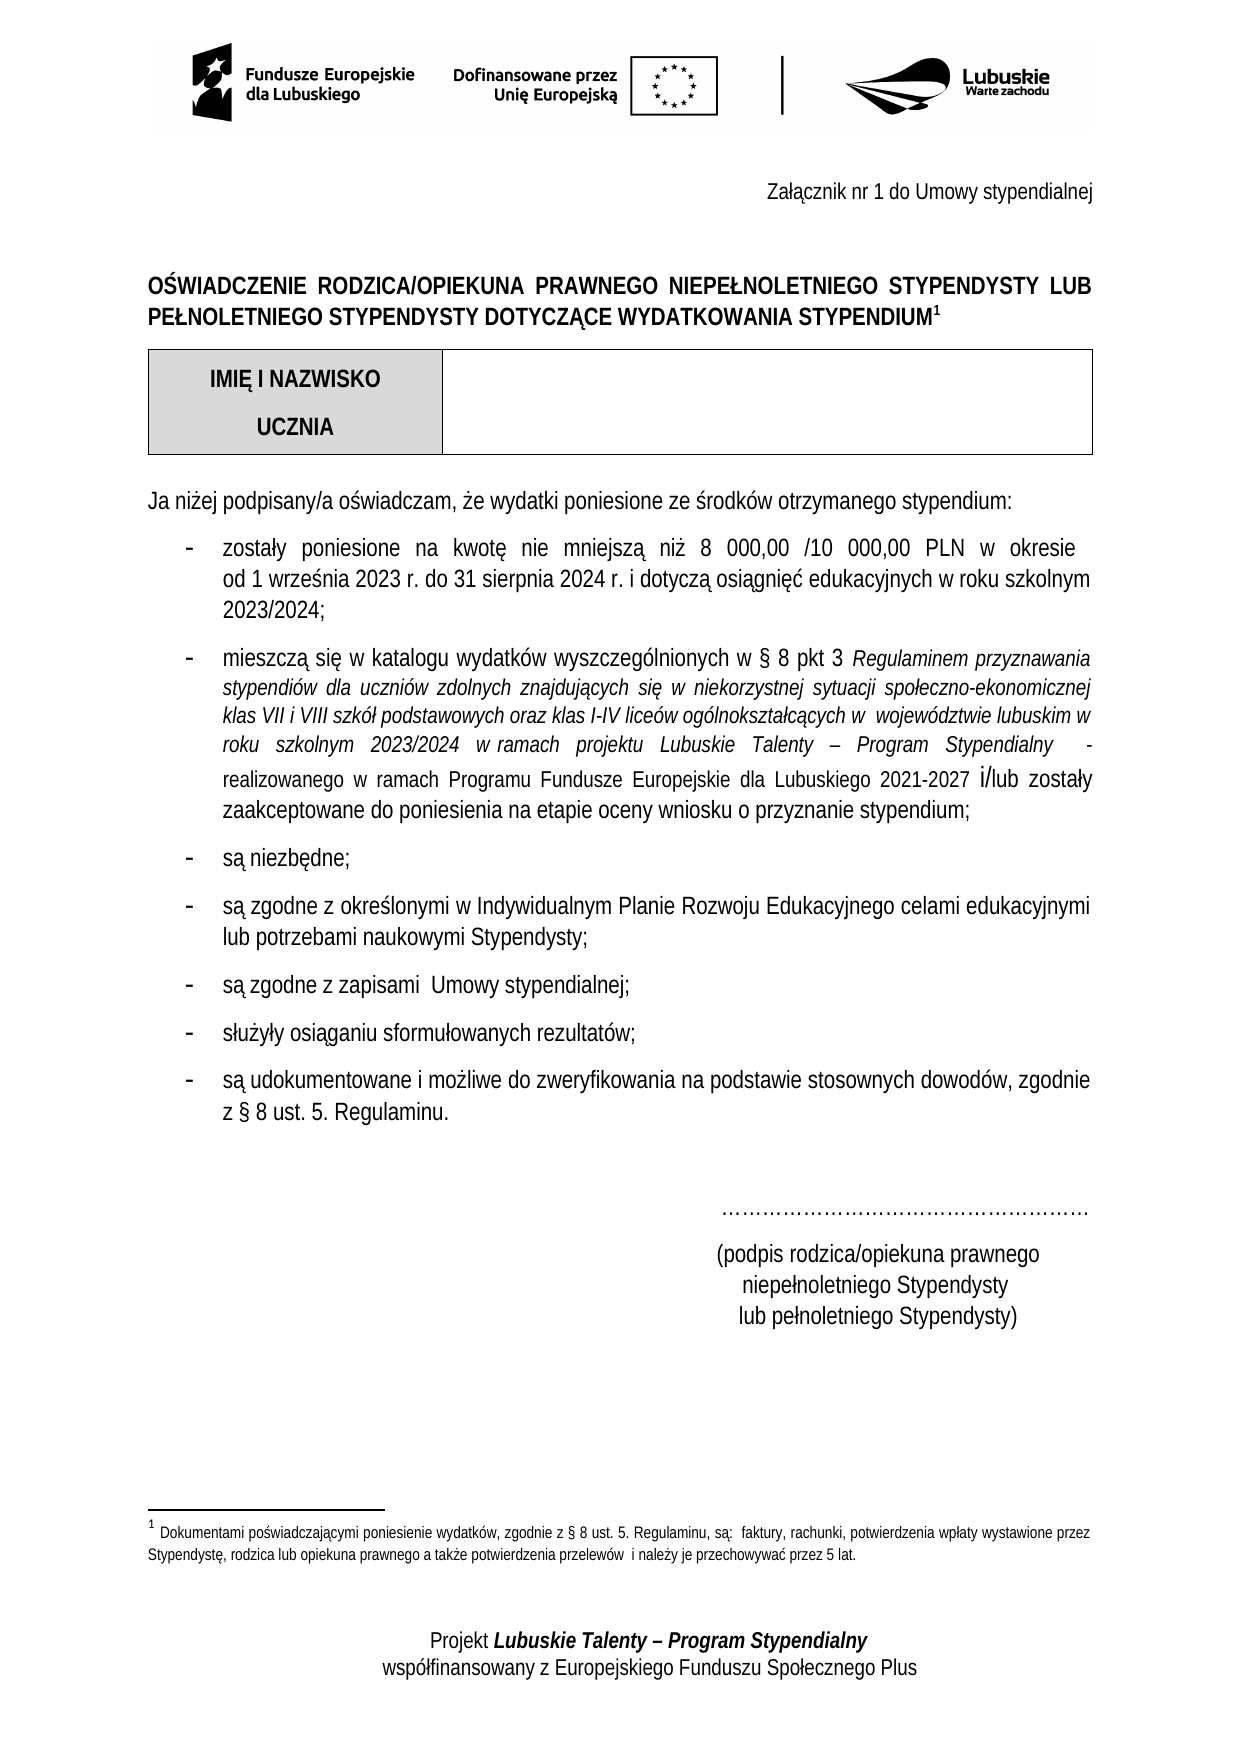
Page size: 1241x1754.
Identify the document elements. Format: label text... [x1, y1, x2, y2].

list są zgodne z określonymi w Indywidualnym Planie Rozwoju Edukacyjnego celami edukacyjnymi lub potrzebami naukowymi Stypendysty; [185, 891, 1093, 951]
text ……………………………………………… [664, 1192, 1093, 1220]
list zostały poniesione na kwotę nie mniejszą niż 8 000,00 /10 000,00 PLN w okresie od 1 września 2023 r. do 31 sierpnia 2024 r. i dotyczą osiągnięć edukacyjnych w roku szkolnym 2023/2024; [185, 533, 1093, 624]
picture [147, 36, 1093, 134]
list służyły osiąganiu sformułowanych rezultatów; [185, 1017, 1093, 1046]
table_header IMIĘ I NAZWISKO UCZNIA [149, 350, 442, 454]
text Załącznik nr 1 do Umowy stypendialnej [148, 178, 1093, 204]
list są niezbędne; [185, 843, 1093, 872]
list są zgodne z zapisami Umowy stypendialnej; [185, 970, 1093, 998]
list mieszczą się w katalogu wydatków wyszczególnionych w § 8 pkt 3 Regulaminem przyznawania stypendiów dla uczniów zdolnych znajdujących się w niekorzystnej sytuacji społeczno-ekonomicznej klas VII i VIII szkół podstawowych oraz klas I-IV liceów ogólnokształcących w województwie lubuskim w roku szkolnym 2023/2024 w ramach projektu Lubuskie Talenty – Program Stypendialny - realizowanego w ramach Programu Fundusze Europejskie dla Lubuskiego 2021-2027 i/lub zostały zaakceptowane do poniesienia na etapie oceny wniosku o przyznanie stypendium; [185, 643, 1093, 824]
text OŚWIADCZENIE RODZICA/OPIEKUNA PRAWNEGO NIEPEŁNOLETNIEGO STYPENDYSTY LUB PEŁNOLETNIEGO STYPENDYSTY DOTYCZĄCE WYDATKOWANIA STYPENDIUM [148, 271, 1093, 330]
list są udokumentowane i możliwe do zweryfikowania na podstawie stosownych dowodów, zgodnie z § 8 ust. 5. Regulaminu. [185, 1065, 1093, 1125]
table_header [443, 350, 1092, 454]
text (podpis rodzica/opiekuna prawnego niepełnoletniego Stypendysty lub pełnoletniego Stypendysty) [664, 1239, 1093, 1330]
text Ja niżej podpisany/a oświadczam, że wydatki poniesione ze środków otrzymanego stypendium: [148, 455, 1093, 514]
